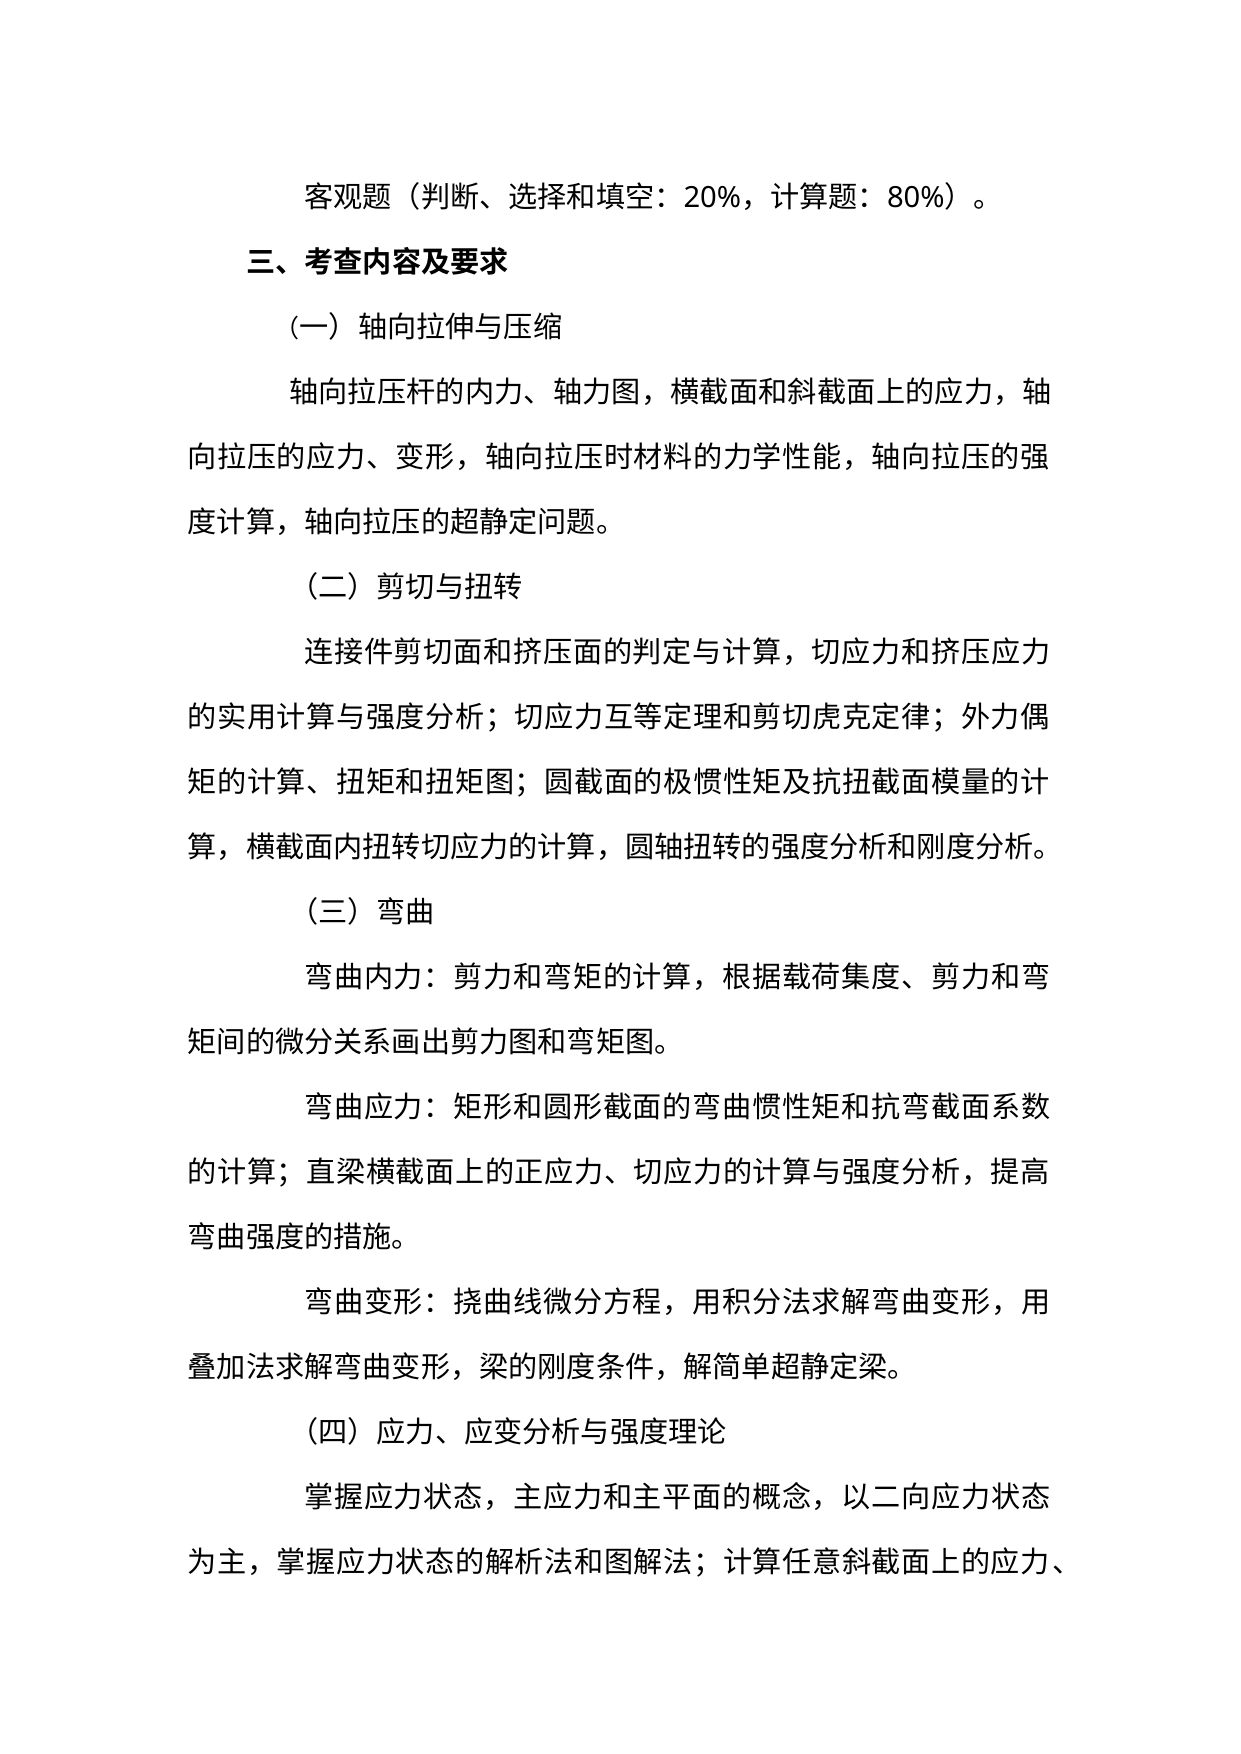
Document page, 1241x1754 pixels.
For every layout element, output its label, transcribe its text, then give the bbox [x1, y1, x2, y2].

text 弯曲应力：矩形和圆形截面的弯曲惯性矩和抗弯截面系数的计算；直梁横截面上的正应力、切应力的计算与强度分析，提高弯曲强度的措施。 [187, 1072, 1053, 1267]
text 连接件剪切面和挤压面的判定与计算，切应力和挤压应力的实用计算与强度分析；切应力互等定理和剪切虎克定律；外力偶矩的计算、扭矩和扭矩图；圆截面的极惯性矩及抗扭截面模量的计算，横截面内扭转切应力的计算，圆轴扭转的强度分析和刚度分析。 [187, 617, 1053, 877]
text （一）轴向拉伸与压缩 [187, 292, 1053, 357]
text （二）剪切与扭转 [187, 552, 1053, 617]
text 弯曲内力：剪力和弯矩的计算，根据载荷集度、剪力和弯矩间的微分关系画出剪力图和弯矩图。 [187, 942, 1053, 1072]
text （四）应力、应变分析与强度理论 [187, 1397, 1053, 1462]
text 三、考查内容及要求 [187, 227, 1053, 292]
text 轴向拉压杆的内力、轴力图，横截面和斜截面上的应力，轴向拉压的应力、变形，轴向拉压时材料的力学性能，轴向拉压的强度计算，轴向拉压的超静定问题。 [187, 357, 1053, 552]
text （三）弯曲 [187, 877, 1053, 942]
text 弯曲变形：挠曲线微分方程，用积分法求解弯曲变形，用叠加法求解弯曲变形，梁的刚度条件，解简单超静定梁。 [187, 1267, 1053, 1397]
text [187, 1462, 1053, 1592]
text 客观题（判断、选择和填空：20%，计算题：80%）。 [187, 162, 1053, 227]
